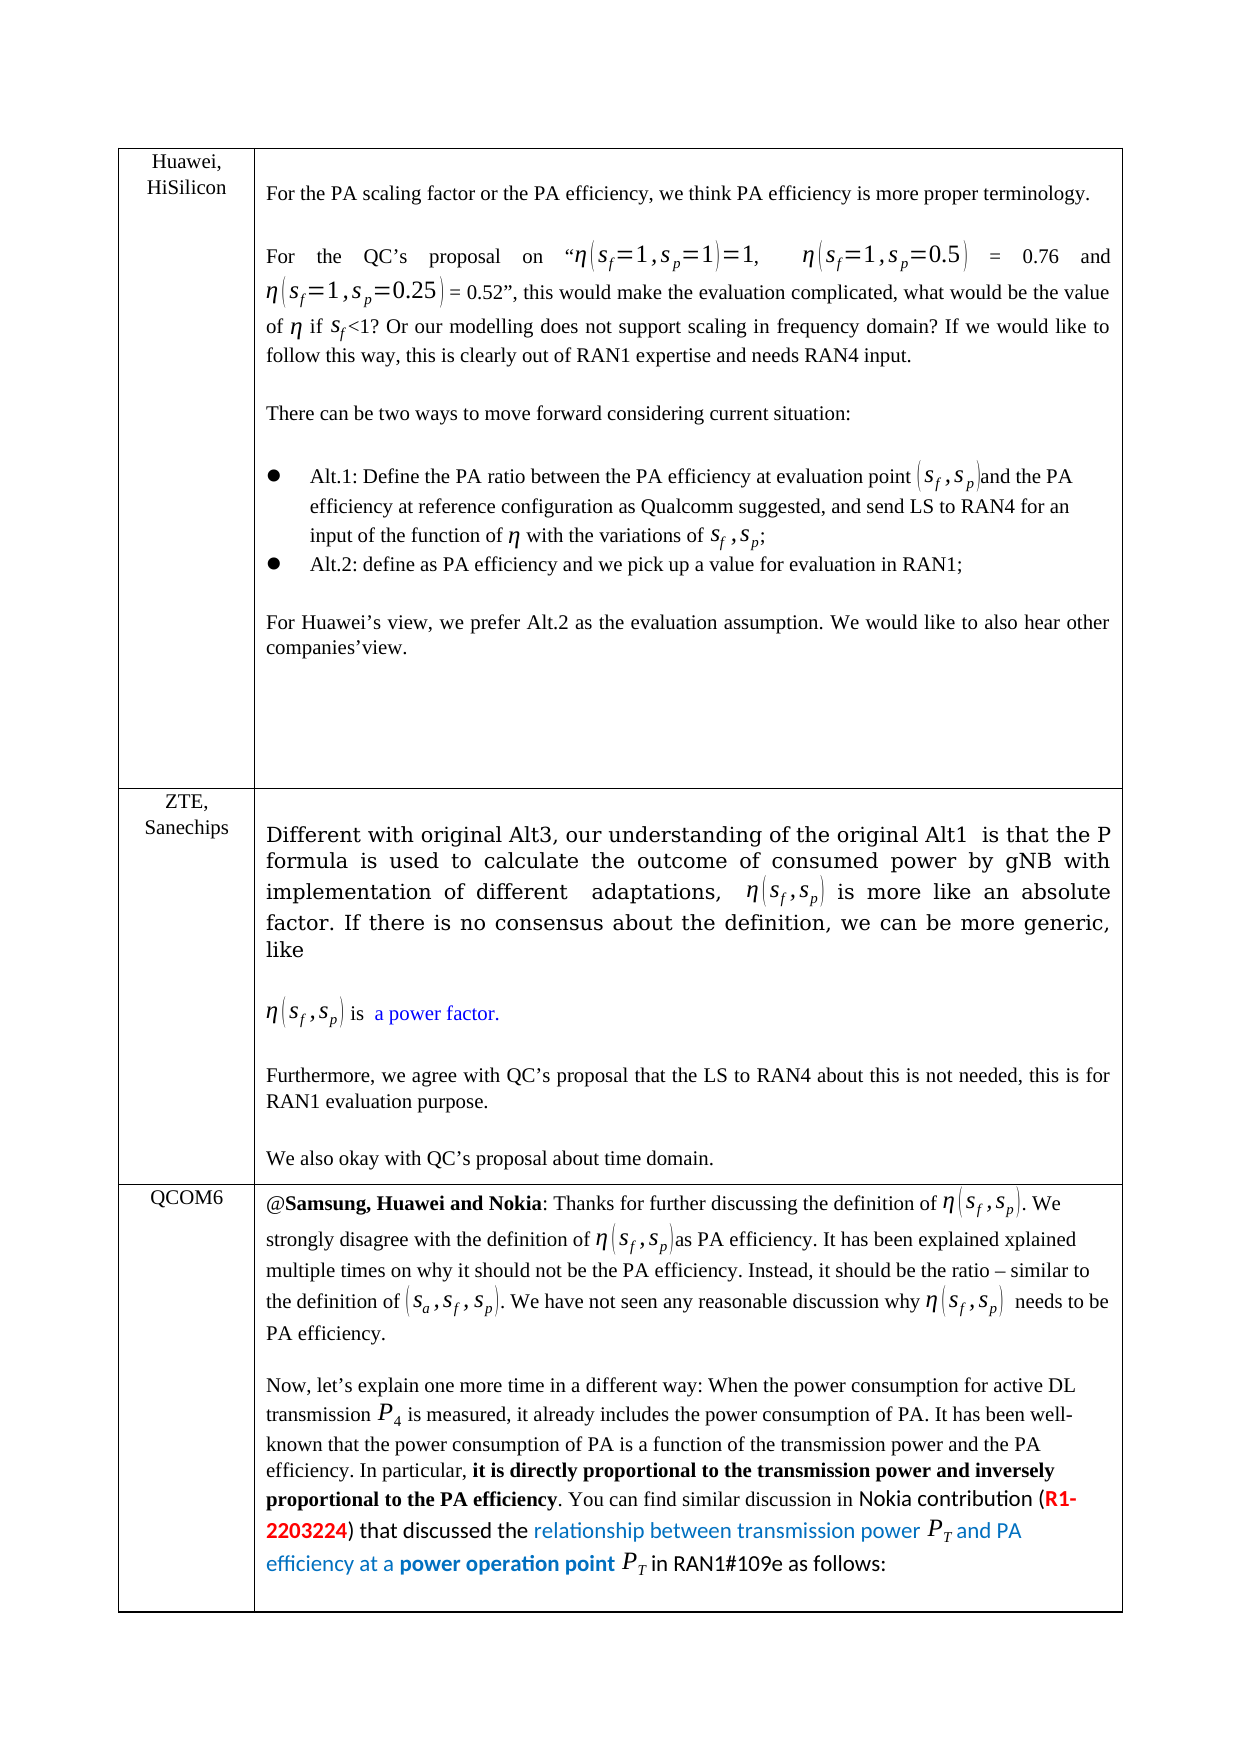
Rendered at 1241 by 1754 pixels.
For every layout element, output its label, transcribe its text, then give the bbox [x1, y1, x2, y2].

table_cell QCOM6 [119, 1185, 254, 1611]
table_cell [255, 1185, 1122, 1611]
table_cell Huawei, HiSilicon [119, 149, 254, 788]
table_cell ZTE, Sanechips [119, 789, 254, 1184]
table_cell For the PA scaling factor or the PA efficiency, we think PA efficiency is more proper terminology. For the QC’s proposal on “, = 0.76 and = 0.52”, this would make the evaluation complicated, what would be the value of if <1? Or our modelling does not support scaling in frequency domain? If we would like to follow this way, this is clearly out of RAN1 expertise and needs RAN4 input. There can be two ways to move forward considering current situation: Alt.1: Define the PA ratio between the PA efficiency at evaluation point and the PA efficiency at reference configuration as Qualcomm suggested, and send LS to RAN4 for an input of the function of with the variations of ; Alt.2: define as PA efficiency and we pick up a value for evaluation in RAN1; For Huawei’s view, we prefer Alt.2 as the evaluation assumption. We would like to also hear other companies’view. [255, 149, 1122, 788]
table_cell Different with original Alt3, our understanding of the original Alt1 is that the P formula is used to calculate the outcome of consumed power by gNB with implementation of different adaptations, is more like an absolute factor. If there is no consensus about the definition, we can be more generic, like is a power factor. Furthermore, we agree with QC’s proposal that the LS to RAN4 about this is not needed, this is for RAN1 evaluation purpose. We also okay with QC’s proposal about time domain. [255, 789, 1122, 1184]
